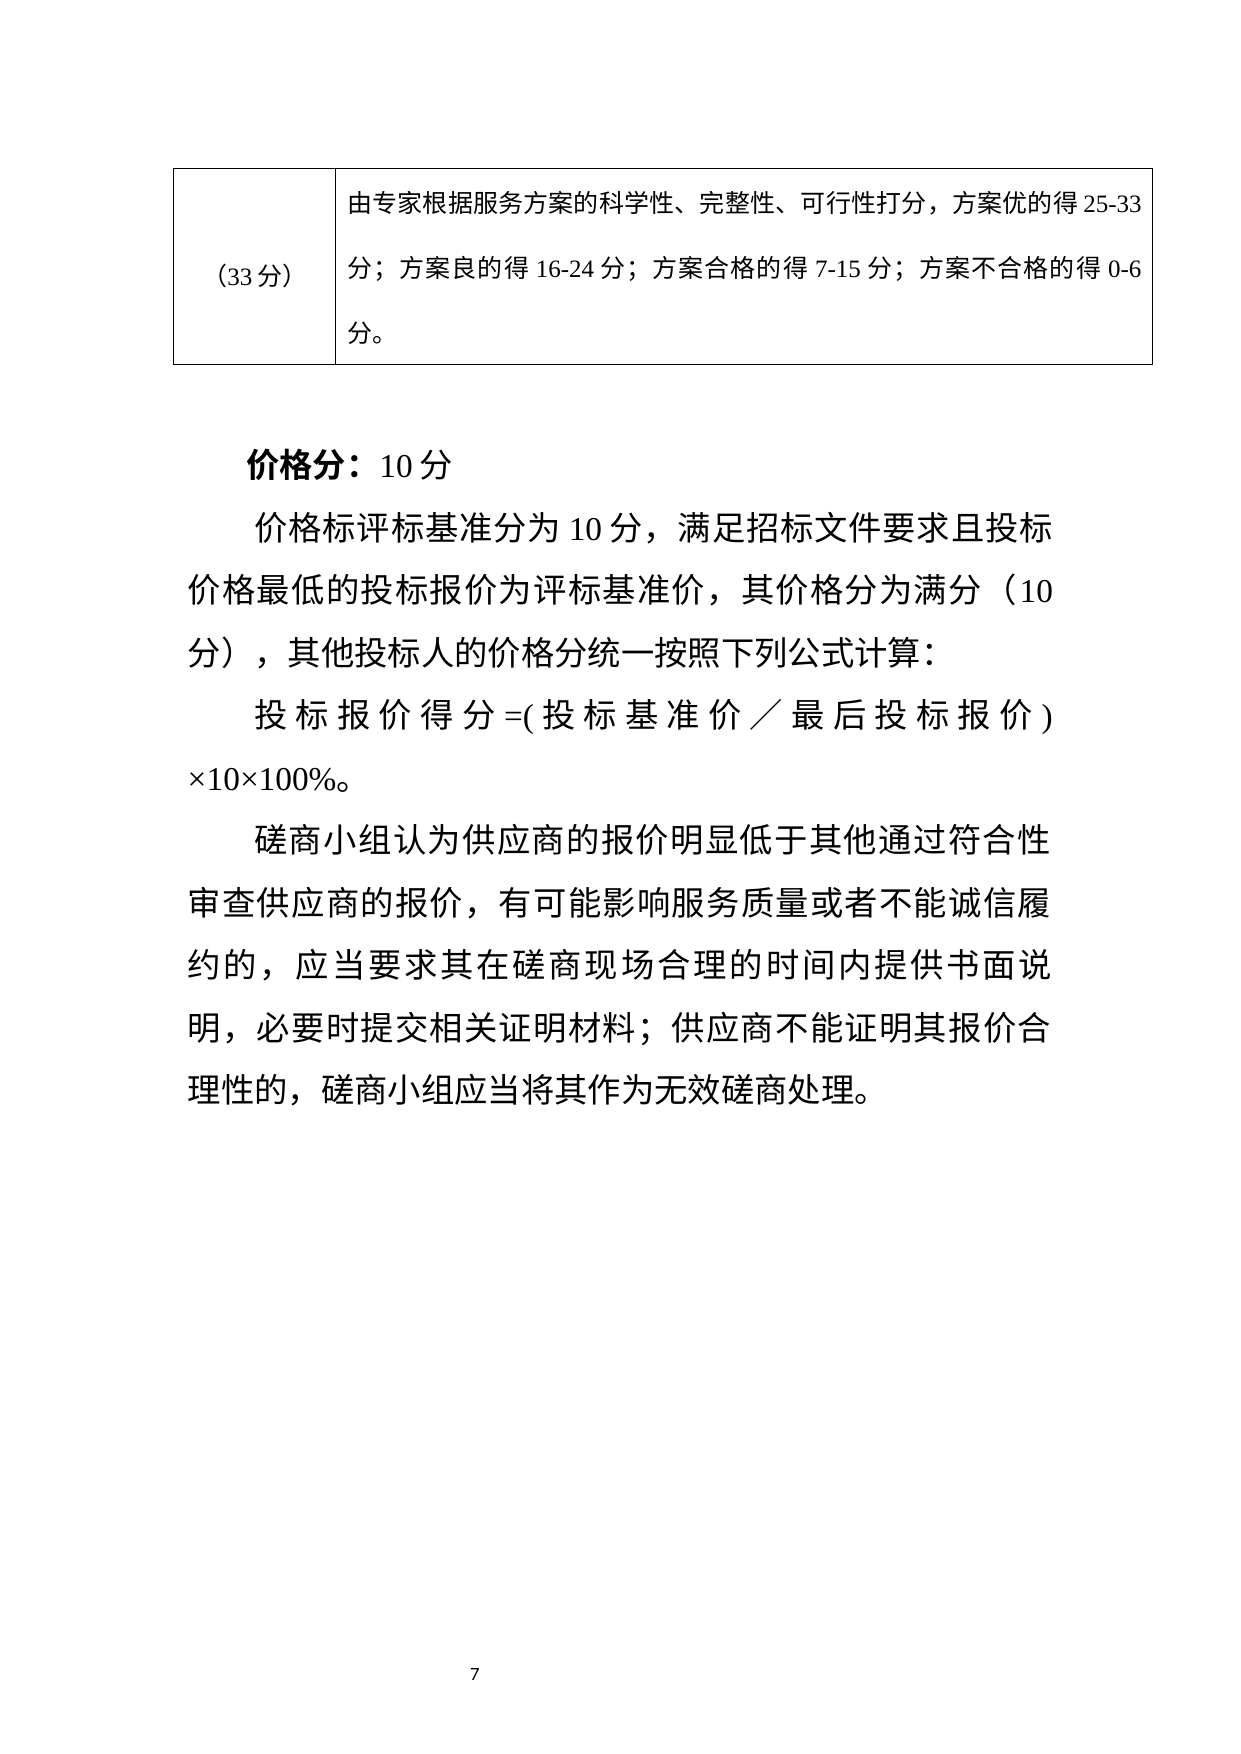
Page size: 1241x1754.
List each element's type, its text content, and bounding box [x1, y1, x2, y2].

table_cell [336, 169, 1152, 364]
text 价格标评标基准分为10分，满足招标文件要求且投标价格最低的投标报价为评标基准价，其价格分为满分（10分），其他投标人的价格分统一按照下列公式计算： [187, 490, 1053, 678]
text 价格分：10分 [187, 428, 1053, 490]
table_cell 服务方案 （33分） [174, 169, 335, 364]
text 投标报价得分=(投标基准价／最后投标报价)×10×100%。 [187, 678, 1053, 803]
text 磋商小组认为供应商的报价明显低于其他通过符合性审查供应商的报价，有可能影响服务质量或者不能诚信履约的，应当要求其在磋商现场合理的时间内提供书面说明，必要时提交相关证明材料；供应商不能证明其报价合理性的，磋商小组应当将其作为无效磋商处理。 [187, 803, 1053, 1115]
